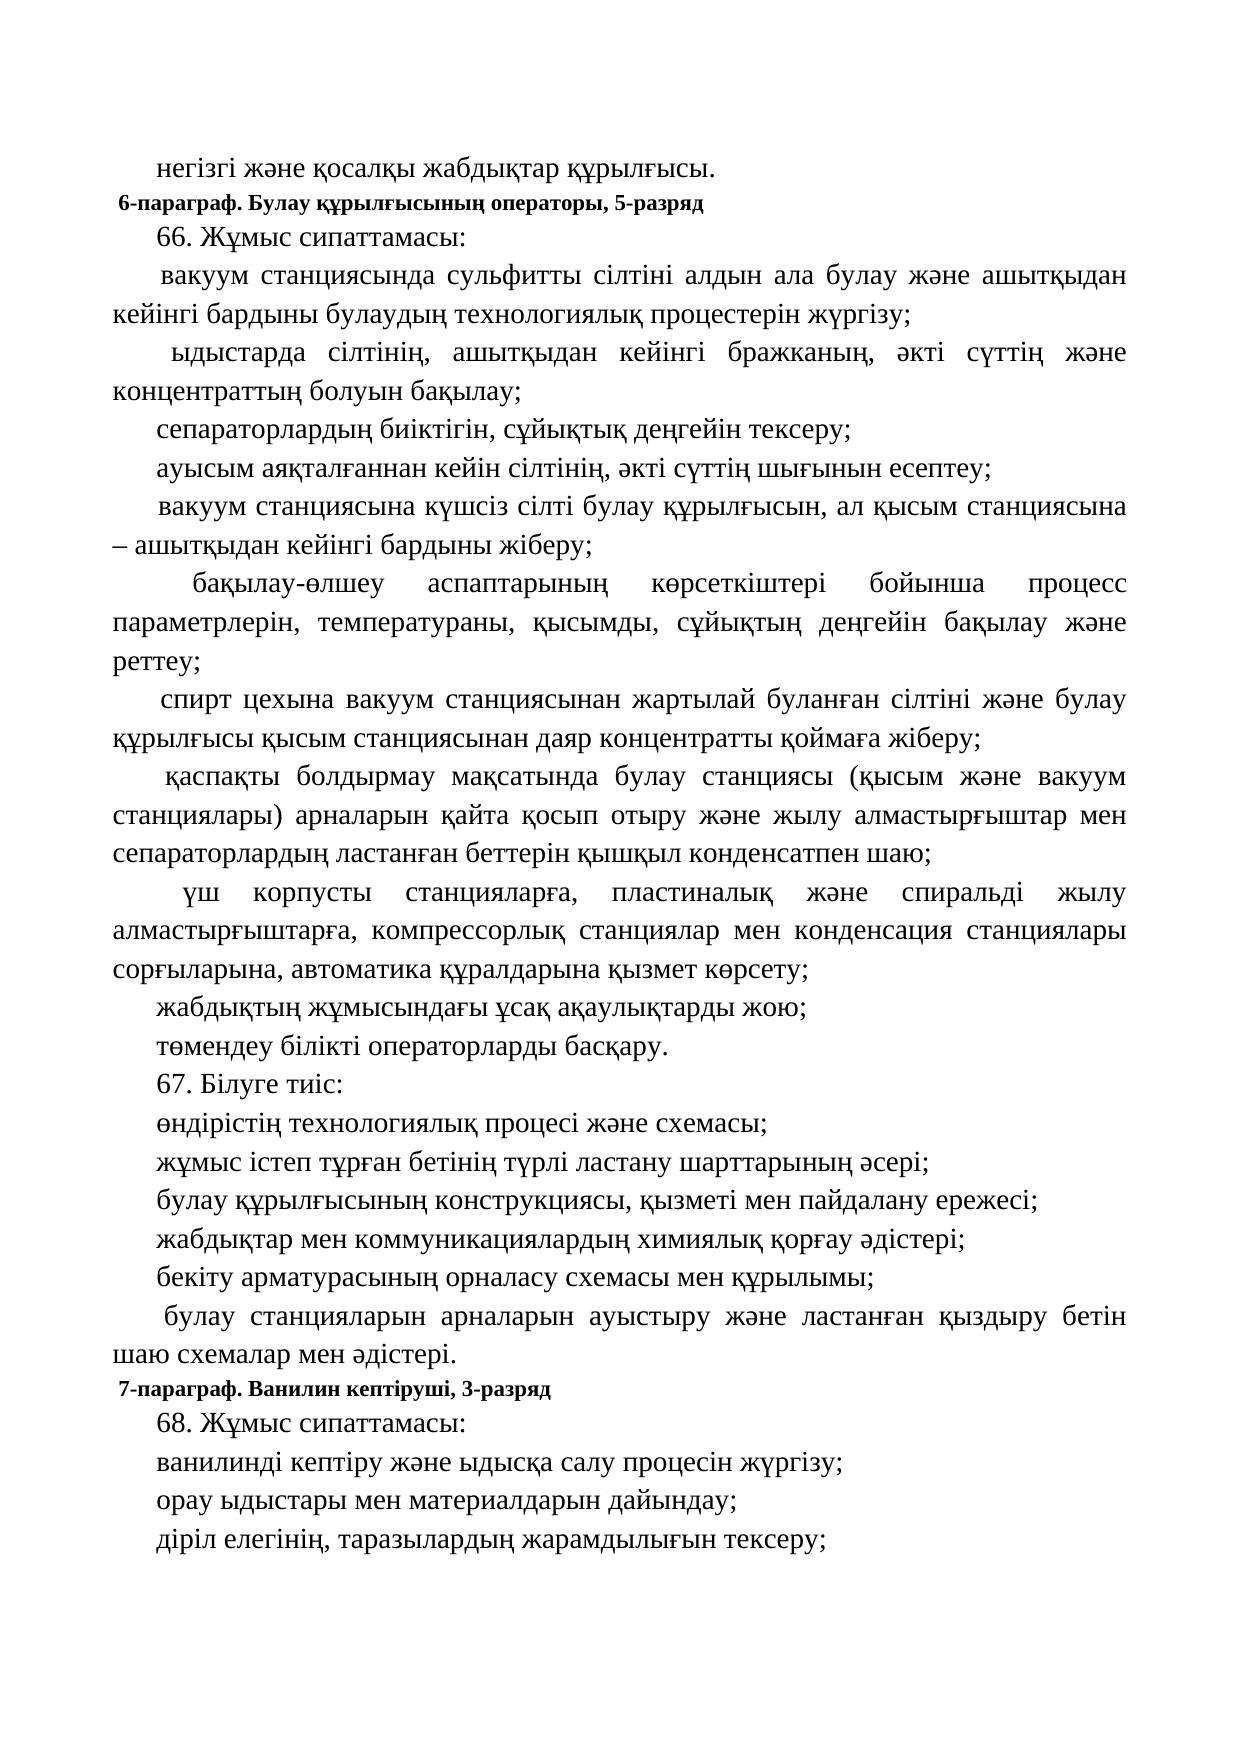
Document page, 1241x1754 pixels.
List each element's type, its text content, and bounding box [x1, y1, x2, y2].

text өндірістің технологиялық процесі және схемасы; [112, 1105, 1128, 1139]
text спирт цехына вакуум станциясынан жартылай буланған сілтіні және булау құрылғысы қысым станциясынан даяр концентратты қоймаға жіберу; [112, 681, 1128, 753]
text жұмыс істеп тұрған бетінің түрлі ластану шарттарының әсері; [112, 1144, 1128, 1177]
text жабдықтар мен коммуникациялардың химиялық қорғау әдістері; [112, 1221, 1128, 1254]
text булау құрылғысының конструкциясы, қызметі мен пайдалану ережесі; [112, 1182, 1128, 1216]
text негізгі және қосалқы жабдықтар құрылғысы. [112, 150, 1128, 183]
text үш корпусты станцияларға, пластиналық және спиральді жылу алмастырғыштарға, компрессорлық станциялар мен конденсация станциялары сорғыларына, автоматика құралдарына қызмет көрсету; [112, 874, 1128, 984]
text ыдыстарда сілтінің, ашытқыдан кейінгі бражканың, әкті сүттің және концентраттың болуын бақылау; [112, 334, 1128, 406]
text вакуум станциясында сульфитты сілтіні алдын ала булау және ашытқыдан кейінгі бардыны булаудың технологиялық процестерін жүргізу; [112, 257, 1128, 329]
text сепараторлардың биіктігін, сұйықтық деңгейін тексеру; [112, 411, 1128, 445]
text бақылау-өлшеу аспаптарының көрсеткіштері бойынша процесс параметрлерін, температураны, қысымды, сұйықтың деңгейін бақылау және реттеу; [112, 566, 1128, 676]
text орау ыдыстары мен материалдарын дайындау; [112, 1482, 1128, 1516]
text 67. Білуге тиіс: [112, 1067, 1128, 1100]
text 6-параграф. Булау құрылғысының операторы, 5-разряд [112, 188, 1128, 215]
text вакуум станциясына күшсіз сілті булау құрылғысын, ал қысым станциясына – ашытқыдан кейінгі бардыны жіберу; [112, 488, 1128, 561]
text жабдықтың жұмысындағы ұсақ ақаулықтарды жою; [112, 989, 1128, 1023]
text булау станцияларын арналарын ауыстыру және ластанған қыздыру бетін шаю схемалар мен әдістері. [112, 1298, 1128, 1370]
text 66. Жұмыс сипаттамасы: [112, 219, 1128, 252]
text бекіту арматурасының орналасу схемасы мен құрылымы; [112, 1259, 1128, 1293]
text қаспақты болдырмау мақсатында булау станциясы (қысым және вакуум станциялары) арналарын қайта қосып отыру және жылу алмастырғыштар мен сепараторлардың ластанған беттерін қышқыл конденсатпен шаю; [112, 758, 1128, 869]
text 68. Жұмыс сипаттамасы: [112, 1405, 1128, 1439]
text 7-параграф. Ванилин кептіруші, 3-разряд [112, 1375, 1128, 1401]
text төмендеу білікті операторларды басқару. [112, 1028, 1128, 1062]
text ауысым аяқталғаннан кейін сілтінің, әкті сүттің шығынын есептеу; [112, 450, 1128, 483]
text діріл елегінің, таразылардың жарамдылығын тексеру; [112, 1521, 1128, 1554]
text ванилинді кептіру және ыдысқа салу процесін жүргізу; [112, 1444, 1128, 1477]
